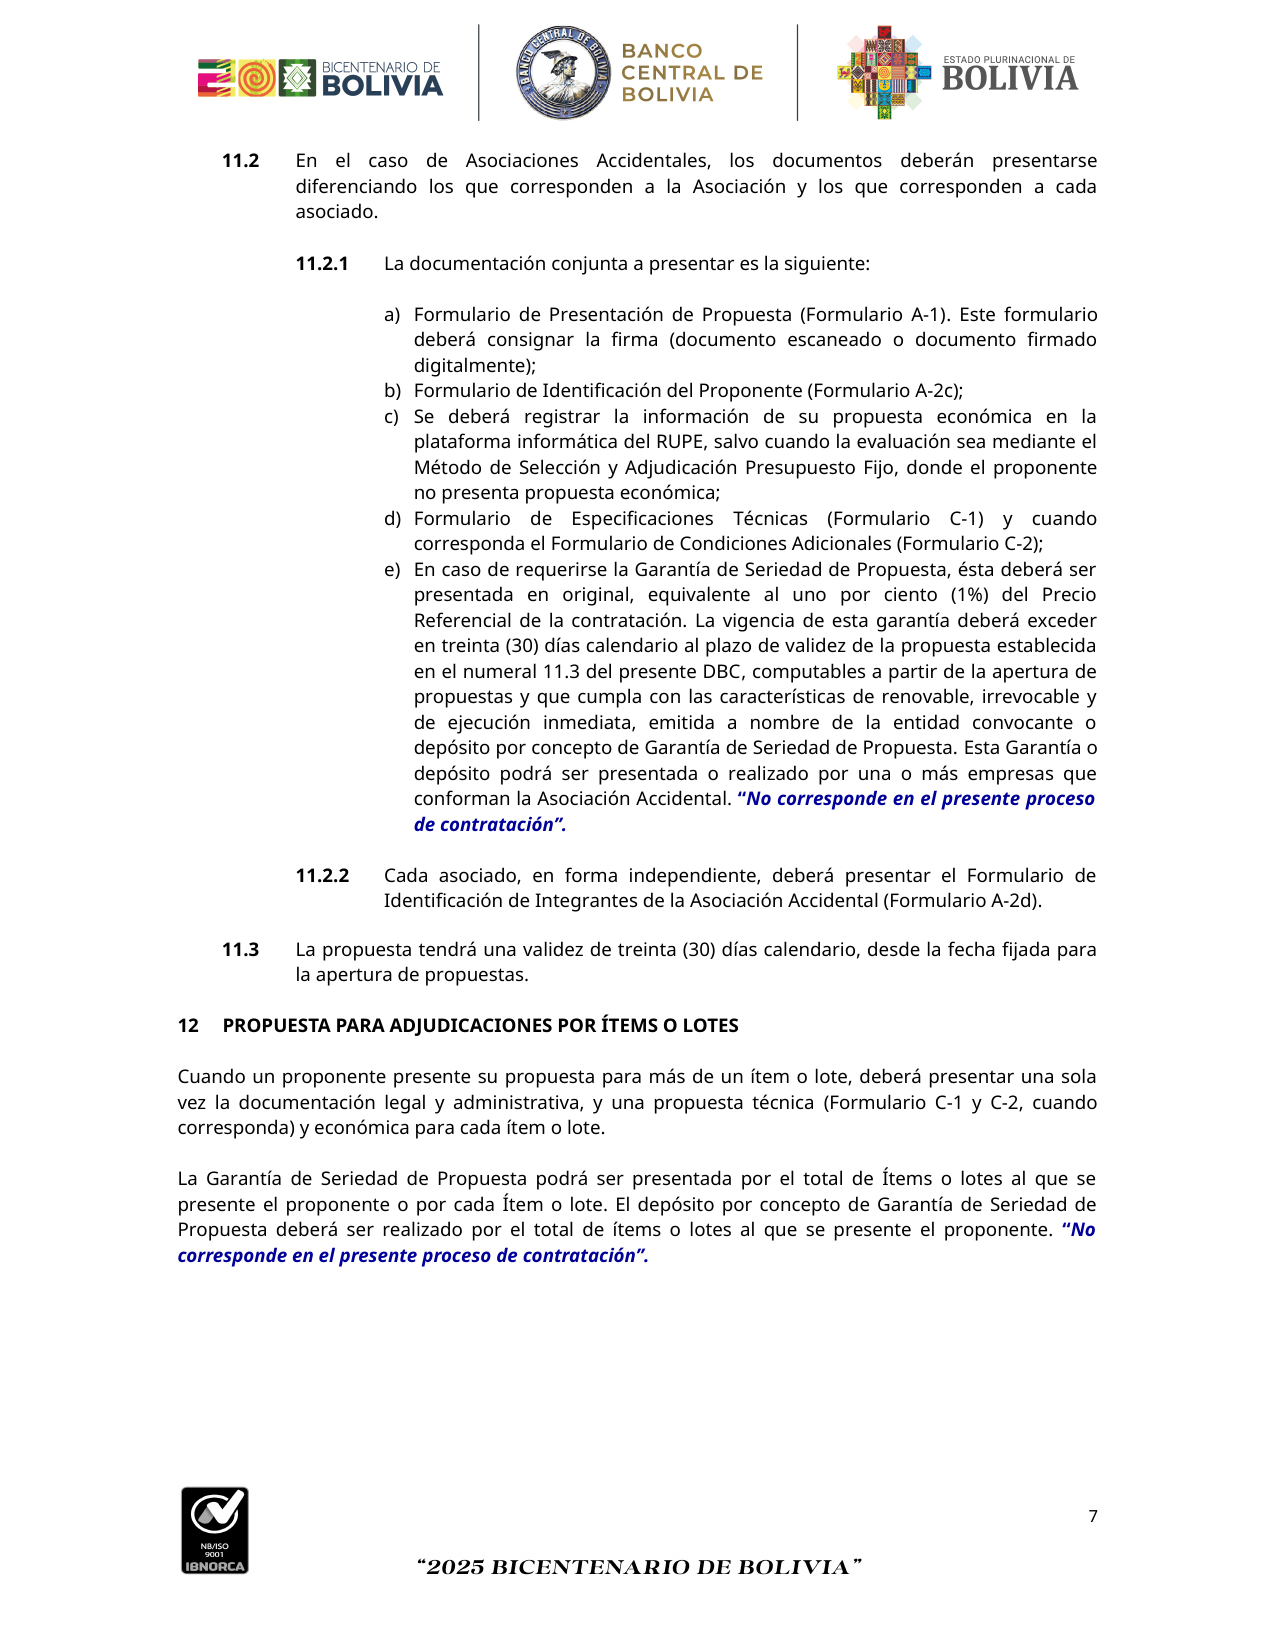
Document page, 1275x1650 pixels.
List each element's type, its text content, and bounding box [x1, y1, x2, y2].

picture [0, 1484, 1275, 1644]
list La propuesta tendrá una validez de treinta (30) días calendario, desde la fecha fijada para la apertura de propuestas. [222, 936, 1098, 987]
list Formulario de Especificaciones Técnicas (Formulario C-1) y cuando corresponda el Formulario de Condiciones Adicionales (Formulario C-2); [384, 505, 1098, 556]
text Cuando un proponente presente su propuesta para más de un ítem o lote, deberá presentar una sola vez la documentación legal y administrativa, y una propuesta técnica (Formulario C-1 y C-2, cuando corresponda) y económica para cada ítem o lote. [177, 1064, 1098, 1140]
title PROPUESTA PARA ADJUDICACIONES POR ÍTEMS O LOTES [177, 1013, 1098, 1038]
list En caso de requerirse la Garantía de Seriedad de Propuesta, ésta deberá ser presentada en original, equivalente al uno por ciento (1%) del Precio Referencial de la contratación. La vigencia de esta garantía deberá exceder en treinta (30) días calendario al plazo de validez de la propuesta establecida en el numeral 11.3 del presente DBC, computables a partir de la apertura de propuestas y que cumpla con las características de renovable, irrevocable y de ejecución inmediata, emitida a nombre de la entidad convocante o depósito por concepto de Garantía de Seriedad de Propuesta. Esta Garantía o depósito podrá ser presentada o realizado por una o más empresas que conforman la Asociación Accidental. “No corresponde en el presente proceso de contratación”. [384, 556, 1098, 837]
list Formulario de Identificación del Proponente (Formulario A-2c); [384, 377, 1098, 403]
list Cada asociado, en forma independiente, deberá presentar el Formulario de Identificación de Integrantes de la Asociación Accidental (Formulario A-2d). [295, 862, 1098, 913]
list En el caso de Asociaciones Accidentales, los documentos deberán presentarse diferenciando los que corresponden a la Asociación y los que corresponden a cada asociado. [222, 148, 1098, 224]
list La documentación conjunta a presentar es la siguiente: [295, 250, 1098, 275]
title La Garantía de Seriedad de Propuesta podrá ser presentada por el total de Ítems o lotes al que se presente el proponente o por cada Ítem o lote. El depósito por concepto de Garantía de Seriedad de Propuesta deberá ser realizado por el total de ítems o lotes al que se presente el proponente. “No corresponde en el presente proceso de contratación”. [177, 1166, 1098, 1268]
list Formulario de Presentación de Propuesta (Formulario A-1). Este formulario deberá consignar la firma (documento escaneado o documento firmado digitalmente); [384, 301, 1098, 377]
picture [0, 8, 1275, 124]
list Se deberá registrar la información de su propuesta económica en la plataforma informática del RUPE, salvo cuando la evaluación sea mediante el Método de Selección y Adjudicación Presupuesto Fijo, donde el proponente no presenta propuesta económica; [384, 403, 1098, 505]
